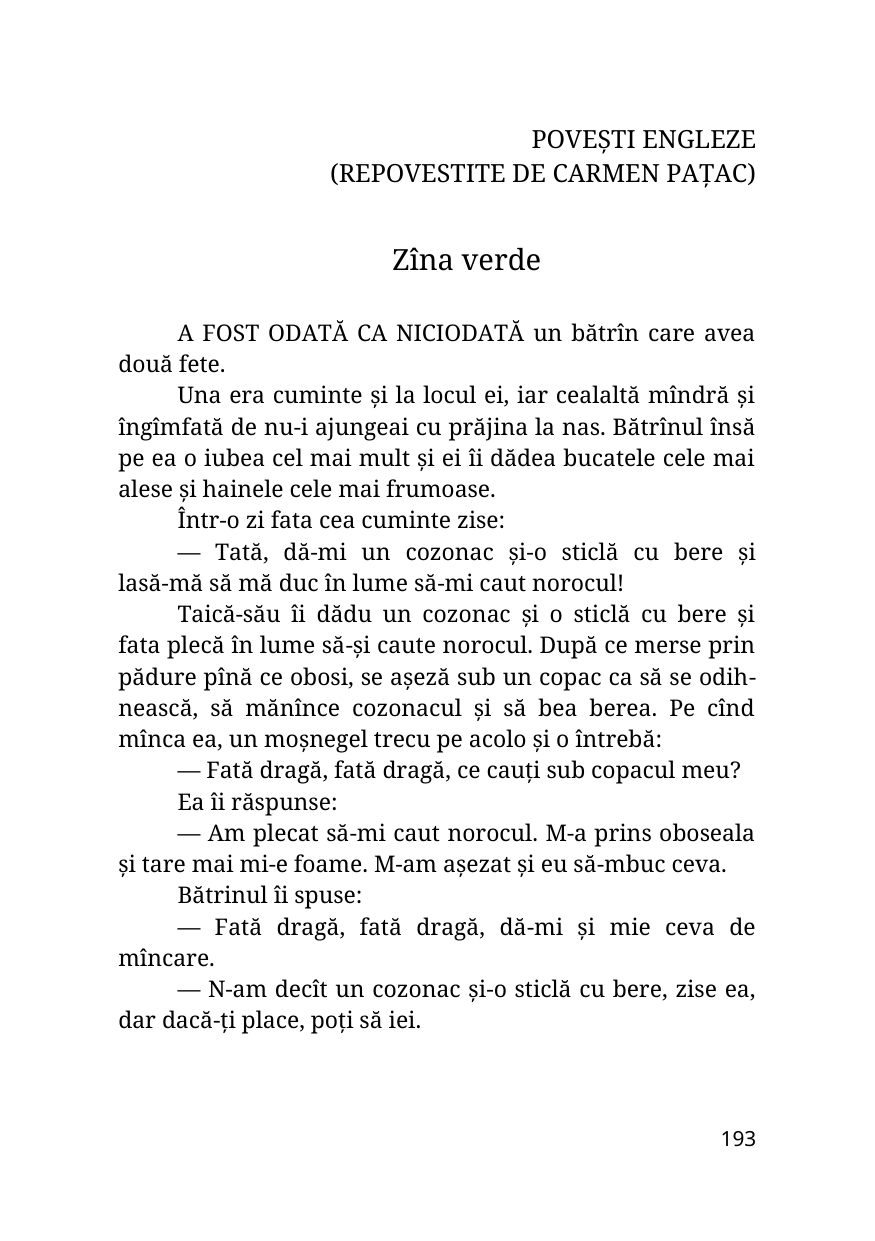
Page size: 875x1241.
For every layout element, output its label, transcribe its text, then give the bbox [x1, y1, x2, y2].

text POVEŞTI ENGLEZE [118, 122, 756, 156]
text Bătrinul îi spuse: [118, 879, 756, 911]
text Zîna verde [118, 240, 756, 279]
text — Fată dragă, fată dragă, dă-mi şi mie ceva de mîncare. [118, 911, 756, 973]
text — N-am decît un cozonac şi-o sticlă cu bere, zise ea, dar dacă-ţi place, poţi să iei. [118, 973, 756, 1036]
text — Fată dragă, fată dragă, ce cauţi sub copacul meu? [118, 754, 756, 786]
text Ea îi răspunse: [118, 786, 756, 817]
text (REPOVESTITE DE CARMEN PAŢAC) [118, 156, 756, 190]
text — Am plecat să-mi caut norocul. M-a prins oboseala şi tare mai mi-e foame. M-am aşezat şi eu să-mbuc ceva. [118, 817, 756, 879]
text Taică-său îi dădu un cozonac şi o sticlă cu bere şi fata plecă în lume să-şi caute norocul. După ce merse prin pădure pînă ce obosi, se aşeză sub un copac ca să se odihnească, să mănînce cozonacul şi să bea berea. Pe cînd mînca ea, un moşnegel trecu pe acolo şi o întrebă: [118, 598, 756, 754]
text Una era cuminte şi la locul ei, iar cealaltă mîndră şi îngîmfată de nu-i ajungeai cu prăjina la nas. Bătrînul însă pe ea o iubea cel mai mult şi ei îi dădea bucatele cele mai alese şi hainele cele mai frumoase. [118, 379, 756, 504]
text Într-o zi fata cea cuminte zise: [118, 504, 756, 536]
text A FOST ODATĂ CA NICIODATĂ un bătrîn care avea două fete. [118, 317, 756, 379]
text — Tată, dă-mi un cozonac şi-o sticlă cu bere şi lasă-mă să mă duc în lume să-mi caut norocul! [118, 536, 756, 598]
